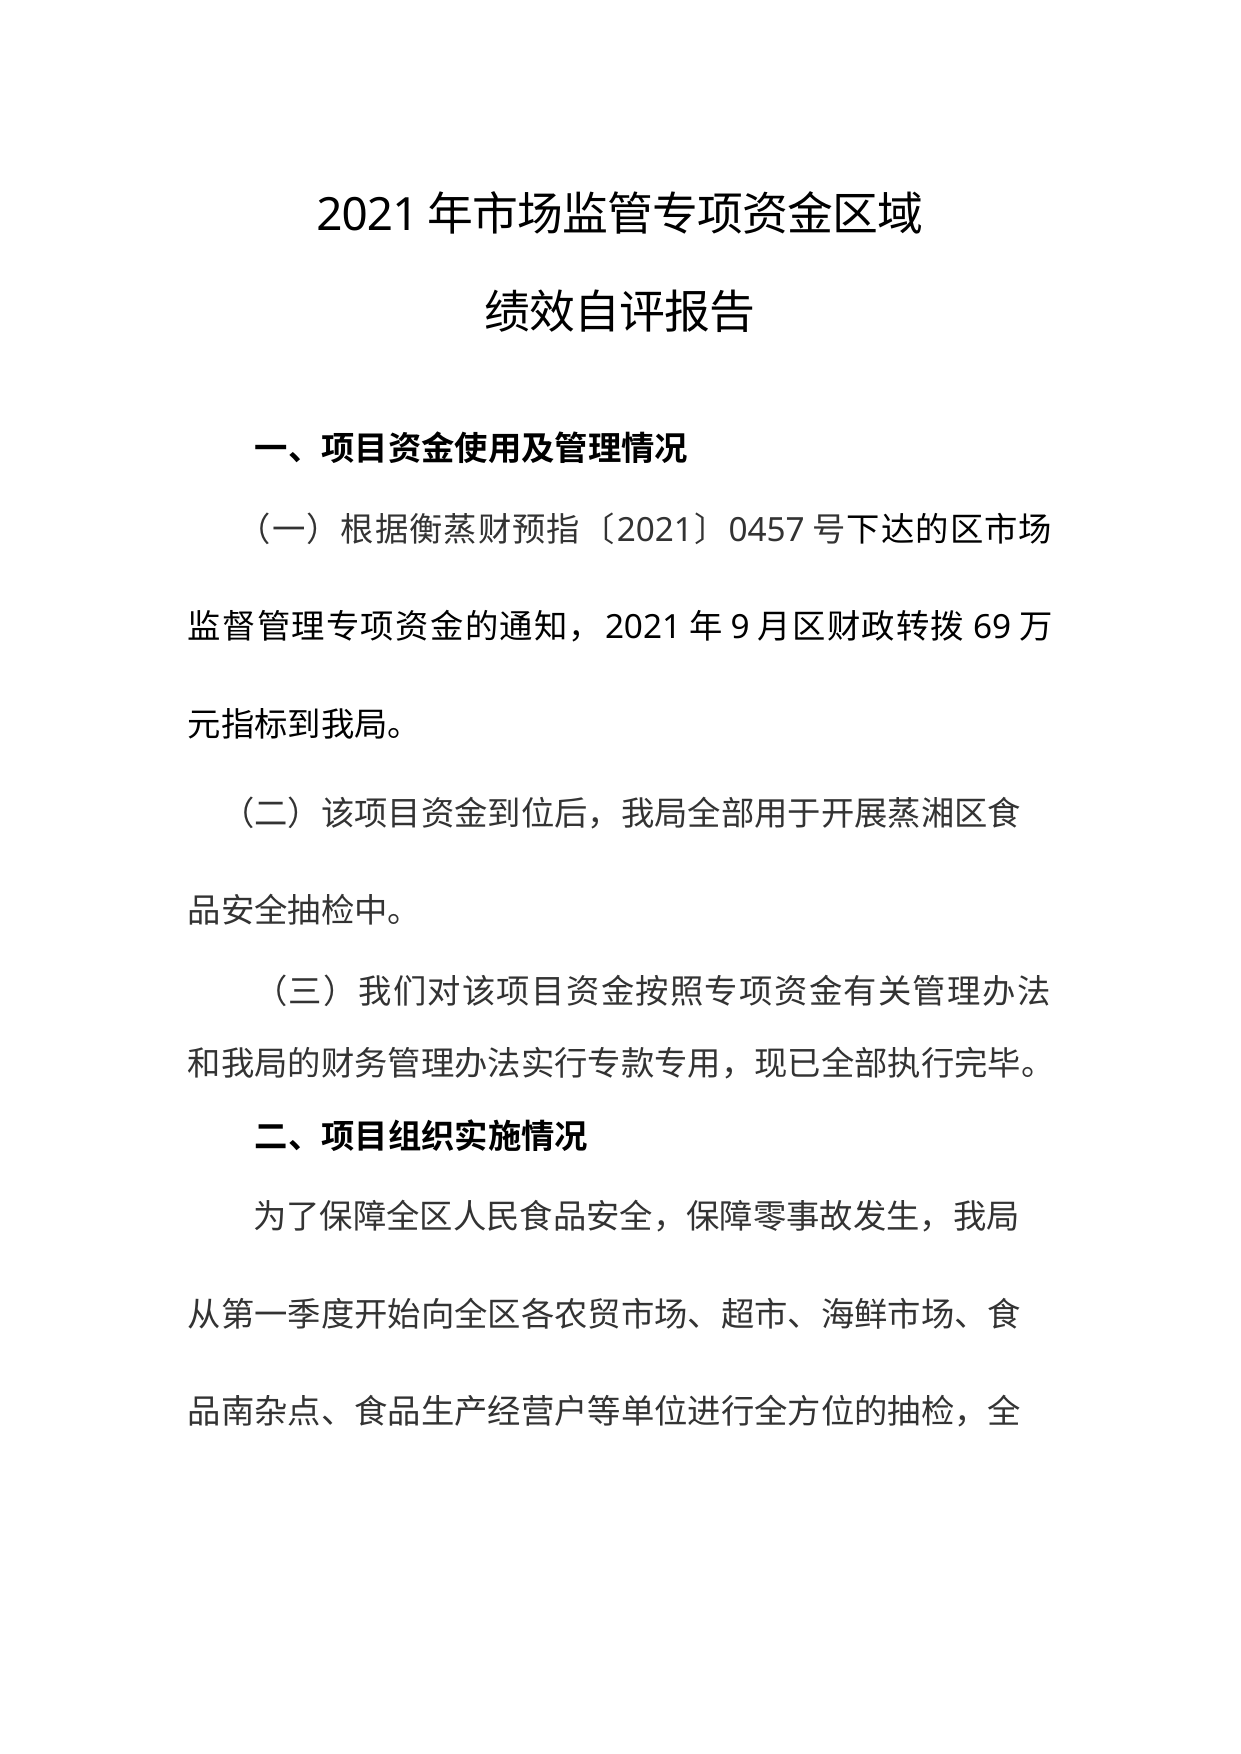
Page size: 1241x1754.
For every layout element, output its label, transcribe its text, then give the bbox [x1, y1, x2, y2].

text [187, 1182, 1053, 1442]
text 2021年市场监管专项资金区域 [187, 162, 1053, 259]
list 该项目资金到位后，我局全部用于开展蒸湘区食品安全抽检中。 [187, 778, 1053, 941]
text 一、项目资金使用及管理情况 [187, 422, 1053, 470]
text 绩效自评报告 [187, 259, 1053, 357]
text （三）我们对该项目资金按照专项资金有关管理办法和我局的财务管理办法实行专款专用，现已全部执行完毕。 [187, 965, 1053, 1085]
text （一）根据衡蒸财预指〔2021〕0457号下达的区市场监督管理专项资金的通知，2021年9月区财政转拨69万元指标到我局。 [187, 494, 1053, 754]
text 二、项目组织实施情况 [187, 1109, 1053, 1158]
